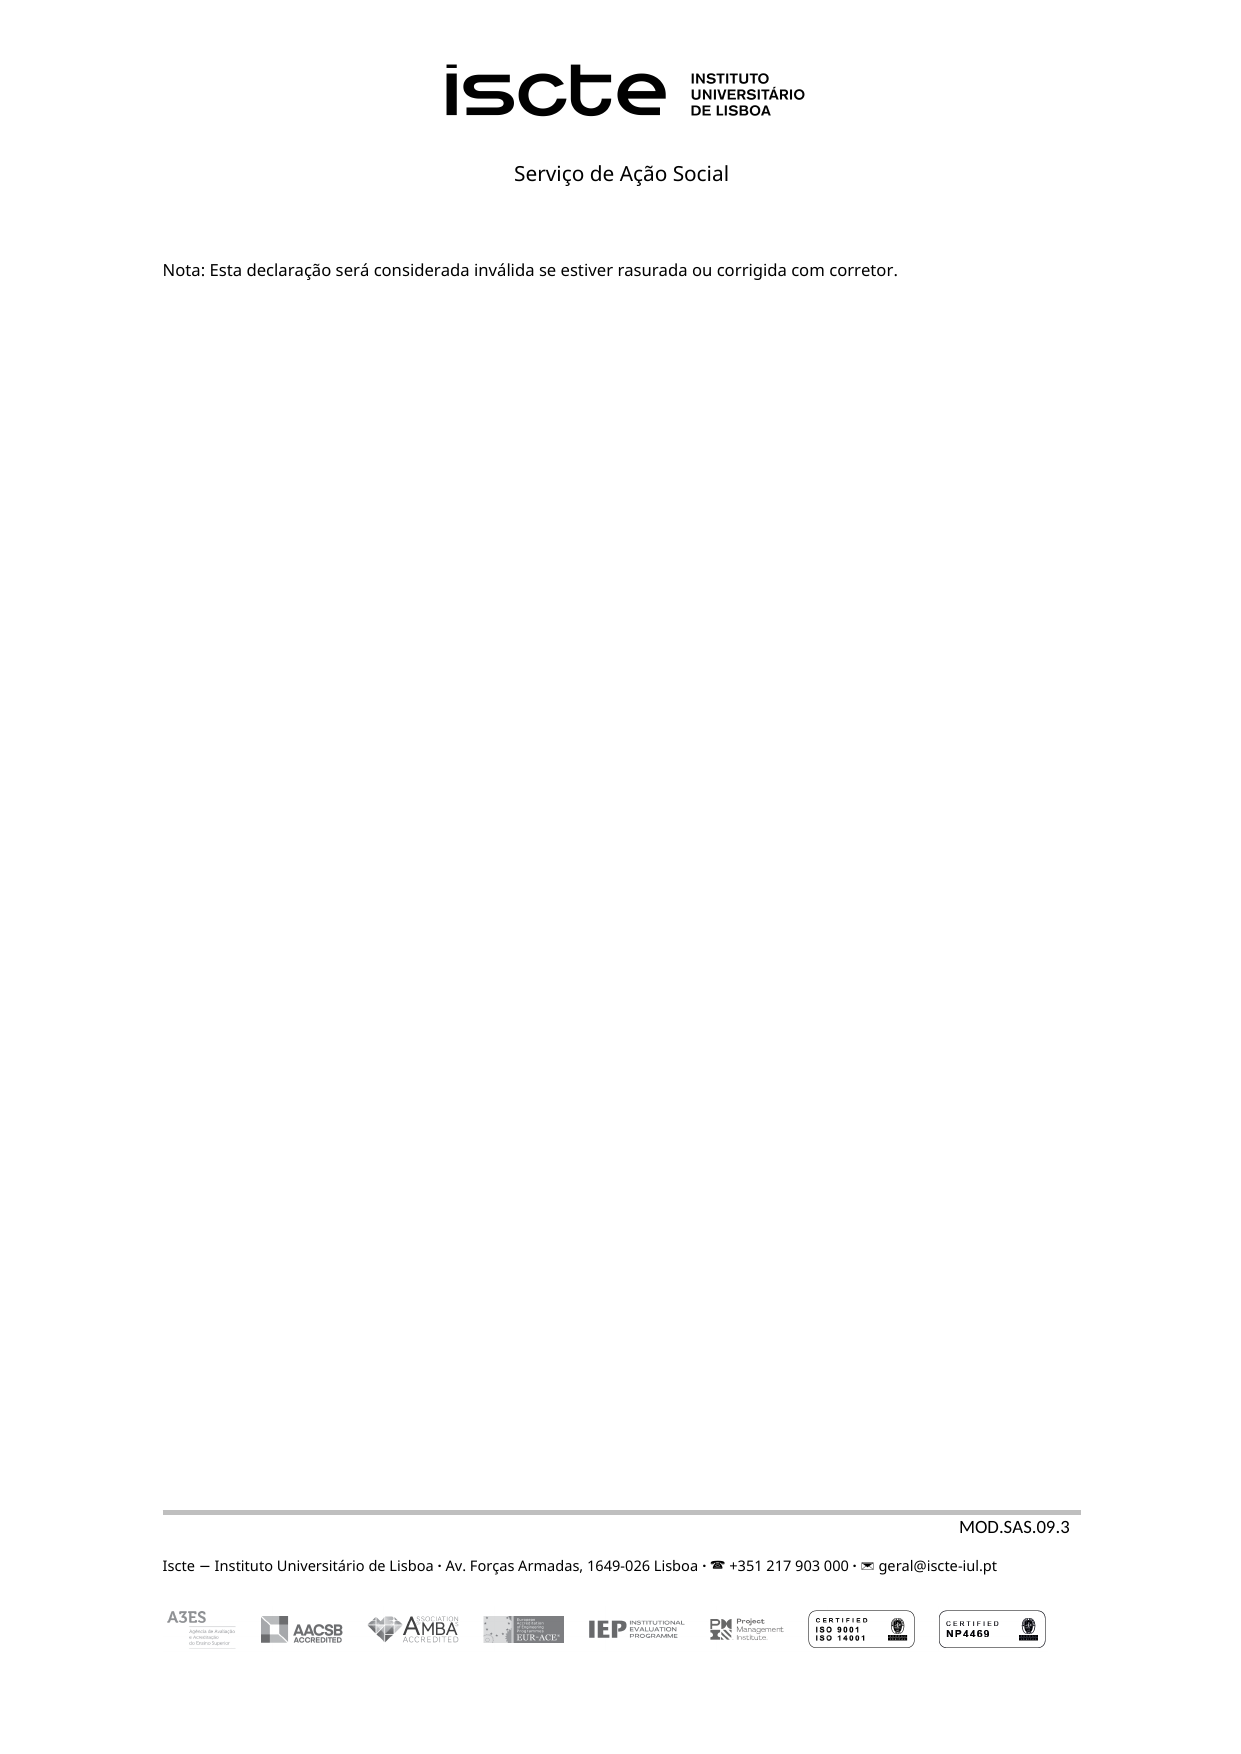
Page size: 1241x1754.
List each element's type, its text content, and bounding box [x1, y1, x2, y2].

text Nota: Esta declaração será considerada inválida se estiver rasurada ou corrigida com corretor. [162, 259, 1081, 281]
picture [412, 25, 828, 174]
picture [162, 1606, 1049, 1652]
